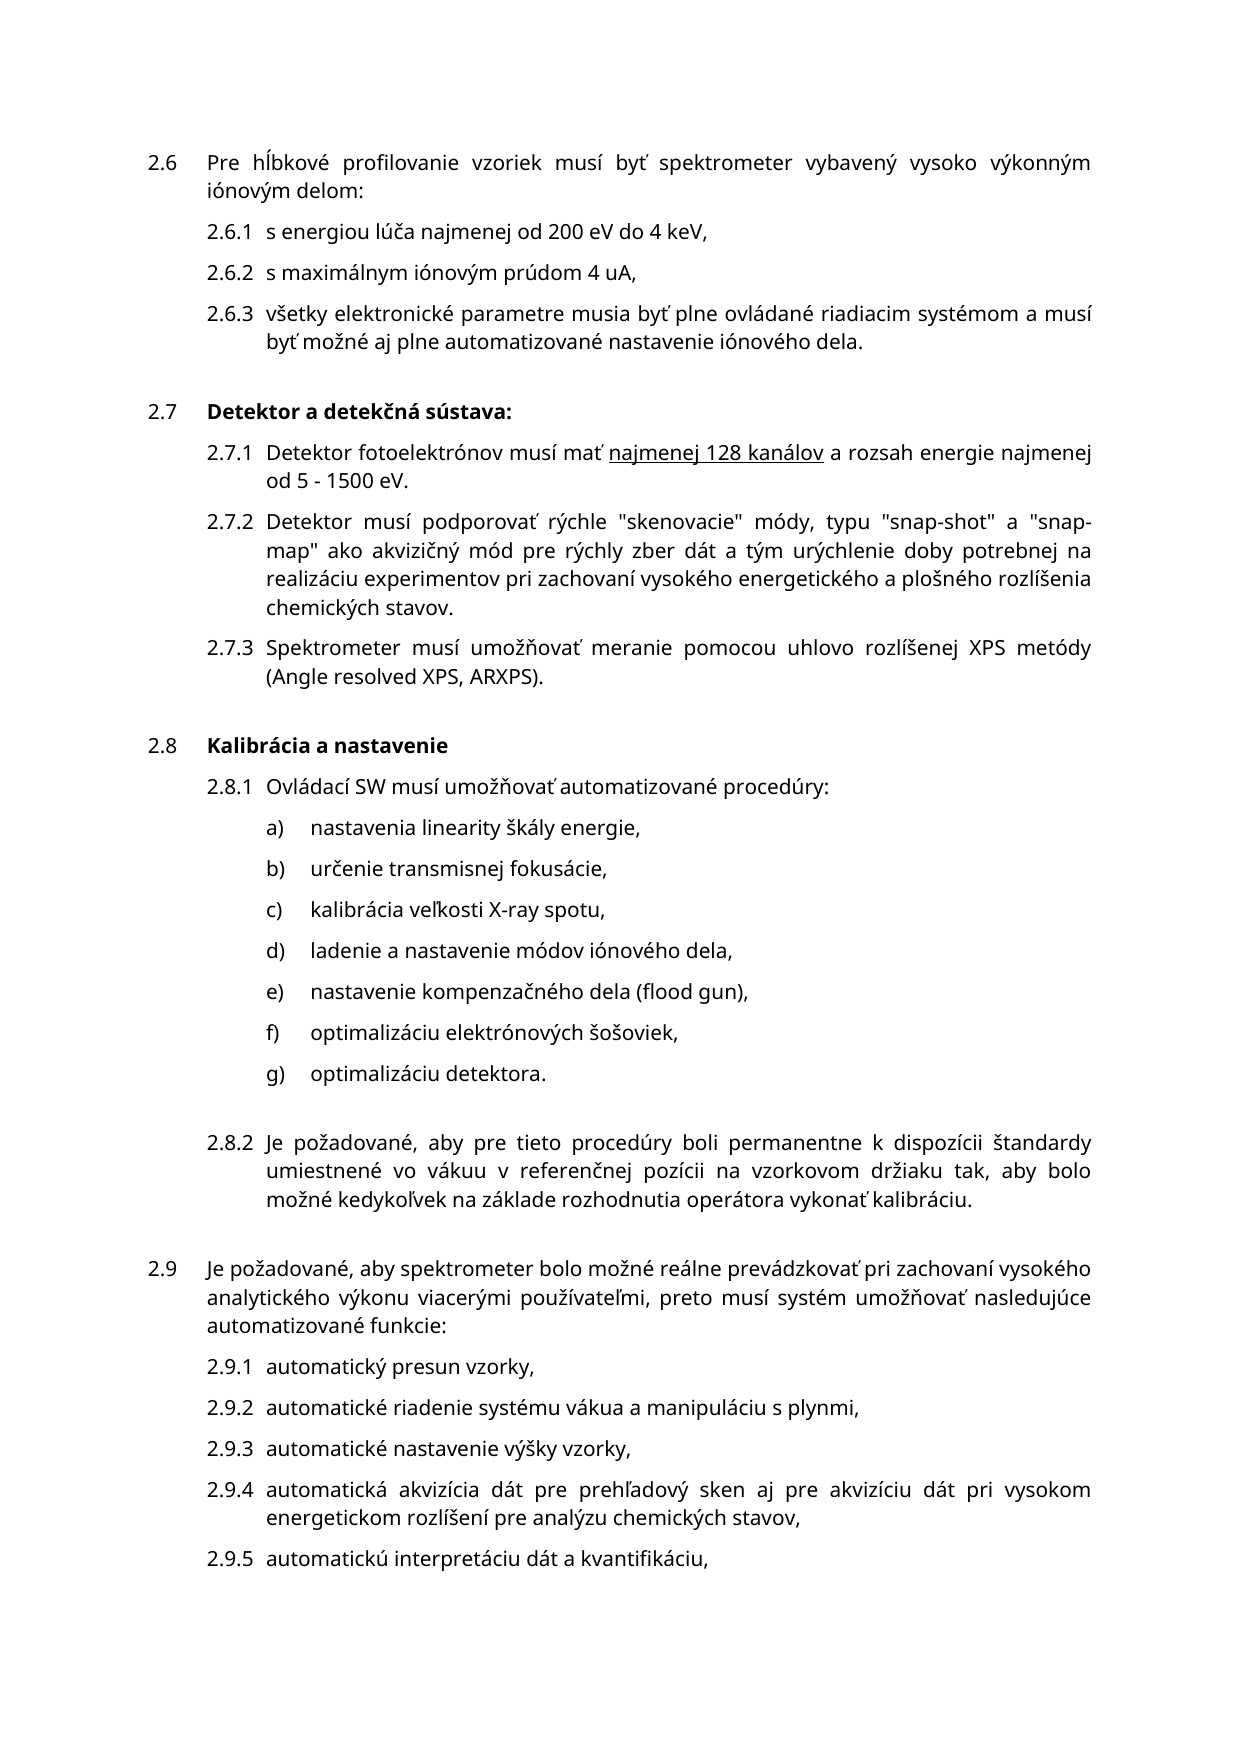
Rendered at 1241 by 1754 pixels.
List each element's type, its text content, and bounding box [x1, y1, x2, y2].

list optimalizáciu detektora. [266, 1059, 1093, 1087]
list kalibrácia veľkosti X-ray spotu, [266, 895, 1093, 923]
list ladenie a nastavenie módov iónového dela, [266, 936, 1093, 964]
list určenie transmisnej fokusácie, [266, 854, 1093, 883]
list Ovládací SW musí umožňovať automatizované procedúry: [207, 772, 1093, 801]
list Kalibrácia a nastavenie [148, 731, 1093, 760]
list automatická akvizícia dát pre prehľadový sken aj pre akvizíciu dát pri vysokom energetickom rozlíšení pre analýzu chemických stavov, [207, 1475, 1093, 1532]
list s maximálnym iónovým prúdom 4 uA, [207, 258, 1093, 286]
list Pre hĺbkové profilovanie vzoriek musí byť spektrometer vybavený vysoko výkonným iónovým delom: [148, 148, 1093, 204]
list s energiou lúča najmenej od 200 eV do 4 keV, [207, 217, 1093, 245]
list nastavenie kompenzačného dela (flood gun), [266, 977, 1093, 1005]
list Je požadované, aby spektrometer bolo možné reálne prevádzkovať pri zachovaní vysokého analytického výkonu viacerými používateľmi, preto musí systém umožňovať nasledujúce automatizované funkcie: [148, 1254, 1093, 1340]
list automatický presun vzorky, [207, 1352, 1093, 1381]
list Spektrometer musí umožňovať meranie pomocou uhlovo rozlíšenej XPS metódy (Angle resolved XPS, ARXPS). [207, 633, 1093, 690]
list automatickú interpretáciu dát a kvantifikáciu, [207, 1544, 1093, 1573]
list Detektor fotoelektrónov musí mať najmenej 128 kanálov a rozsah energie najmenej od 5 - 1500 eV. [207, 438, 1093, 495]
list Detektor a detekčná sústava: [148, 397, 1093, 425]
list automatické nastavenie výšky vzorky, [207, 1434, 1093, 1463]
list všetky elektronické parametre musia byť plne ovládané riadiacim systémom a musí byť možné aj plne automatizované nastavenie iónového dela. [207, 299, 1093, 356]
list Je požadované, aby pre tieto procedúry boli permanentne k dispozícii štandardy umiestnené vo vákuu v referenčnej pozícii na vzorkovom držiaku tak, aby bolo možné kedykoľvek na základe rozhodnutia operátora vykonať kalibráciu. [207, 1128, 1093, 1213]
list optimalizáciu elektrónových šošoviek, [266, 1018, 1093, 1046]
list Detektor musí podporovať rýchle "skenovacie" módy, typu "snap-shot" a "snap-map" ako akvizičný mód pre rýchly zber dát a tým urýchlenie doby potrebnej na realizáciu experimentov pri zachovaní vysokého energetického a plošného rozlíšenia chemických stavov. [207, 507, 1093, 621]
list automatické riadenie systému vákua a manipuláciu s plynmi, [207, 1393, 1093, 1422]
list nastavenia linearity škály energie, [266, 813, 1093, 842]
